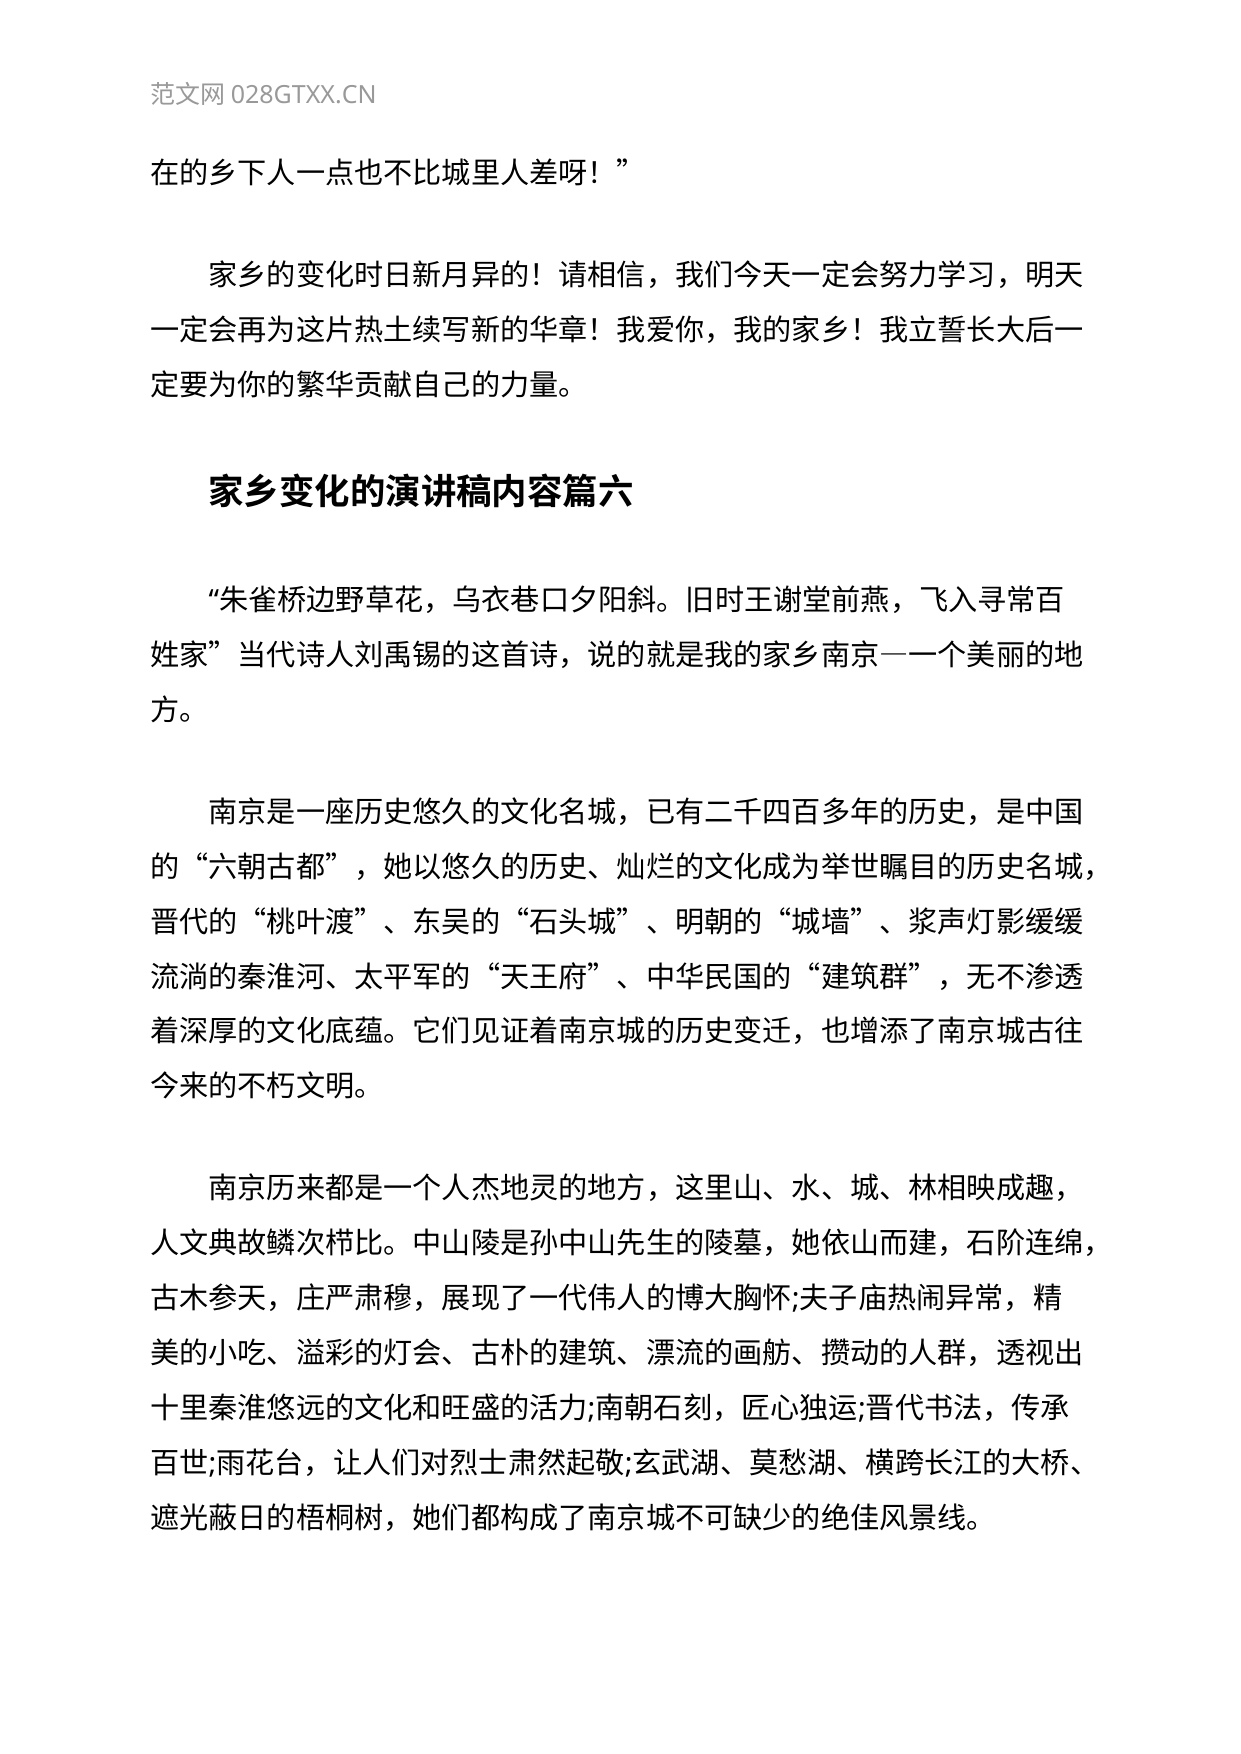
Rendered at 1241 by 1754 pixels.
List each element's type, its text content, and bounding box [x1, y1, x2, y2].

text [150, 150, 1090, 192]
text 南京是一座历史悠久的文化名城，已有二千四百多年的历史，是中国的“六朝古都”，她以悠久的历史、灿烂的文化成为举世瞩目的历史名城，晋代的“桃叶渡”、东吴的“石头城”、明朝的“城墙”、浆声灯影缓缓流淌的秦淮河、太平军的“天王府”、中华民国的“建筑群”，无不渗透着深厚的文化底蕴。它们见证着南京城的历史变迁，也增添了南京城古往今来的不朽文明。 [150, 788, 1090, 1105]
text 家乡变化的演讲稿内容篇六 [150, 463, 1090, 514]
text 南京历来都是一个人杰地灵的地方，这里山、水、城、林相映成趣，人文典故鳞次栉比。中山陵是孙中山先生的陵墓，她依山而建，石阶连绵，古木参天，庄严肃穆，展现了一代伟人的博大胸怀;夫子庙热闹异常，精美的小吃、溢彩的灯会、古朴的建筑、漂流的画舫、攒动的人群，透视出十里秦淮悠远的文化和旺盛的活力;南朝石刻，匠心独运;晋代书法，传承百世;雨花台，让人们对烈士肃然起敬;玄武湖、莫愁湖、横跨长江的大桥、遮光蔽日的梧桐树，她们都构成了南京城不可缺少的绝佳风景线。 [150, 1165, 1090, 1537]
text “朱雀桥边野草花，乌衣巷口夕阳斜。旧时王谢堂前燕，飞入寻常百姓家”当代诗人刘禹锡的这首诗，说的就是我的家乡南京―一个美丽的地方。 [150, 577, 1090, 729]
text 家乡的变化时日新月异的！请相信，我们今天一定会努力学习，明天一定会再为这片热土续写新的华章！我爱你，我的家乡！我立誓长大后一定要为你的繁华贡献自己的力量。 [150, 252, 1090, 404]
